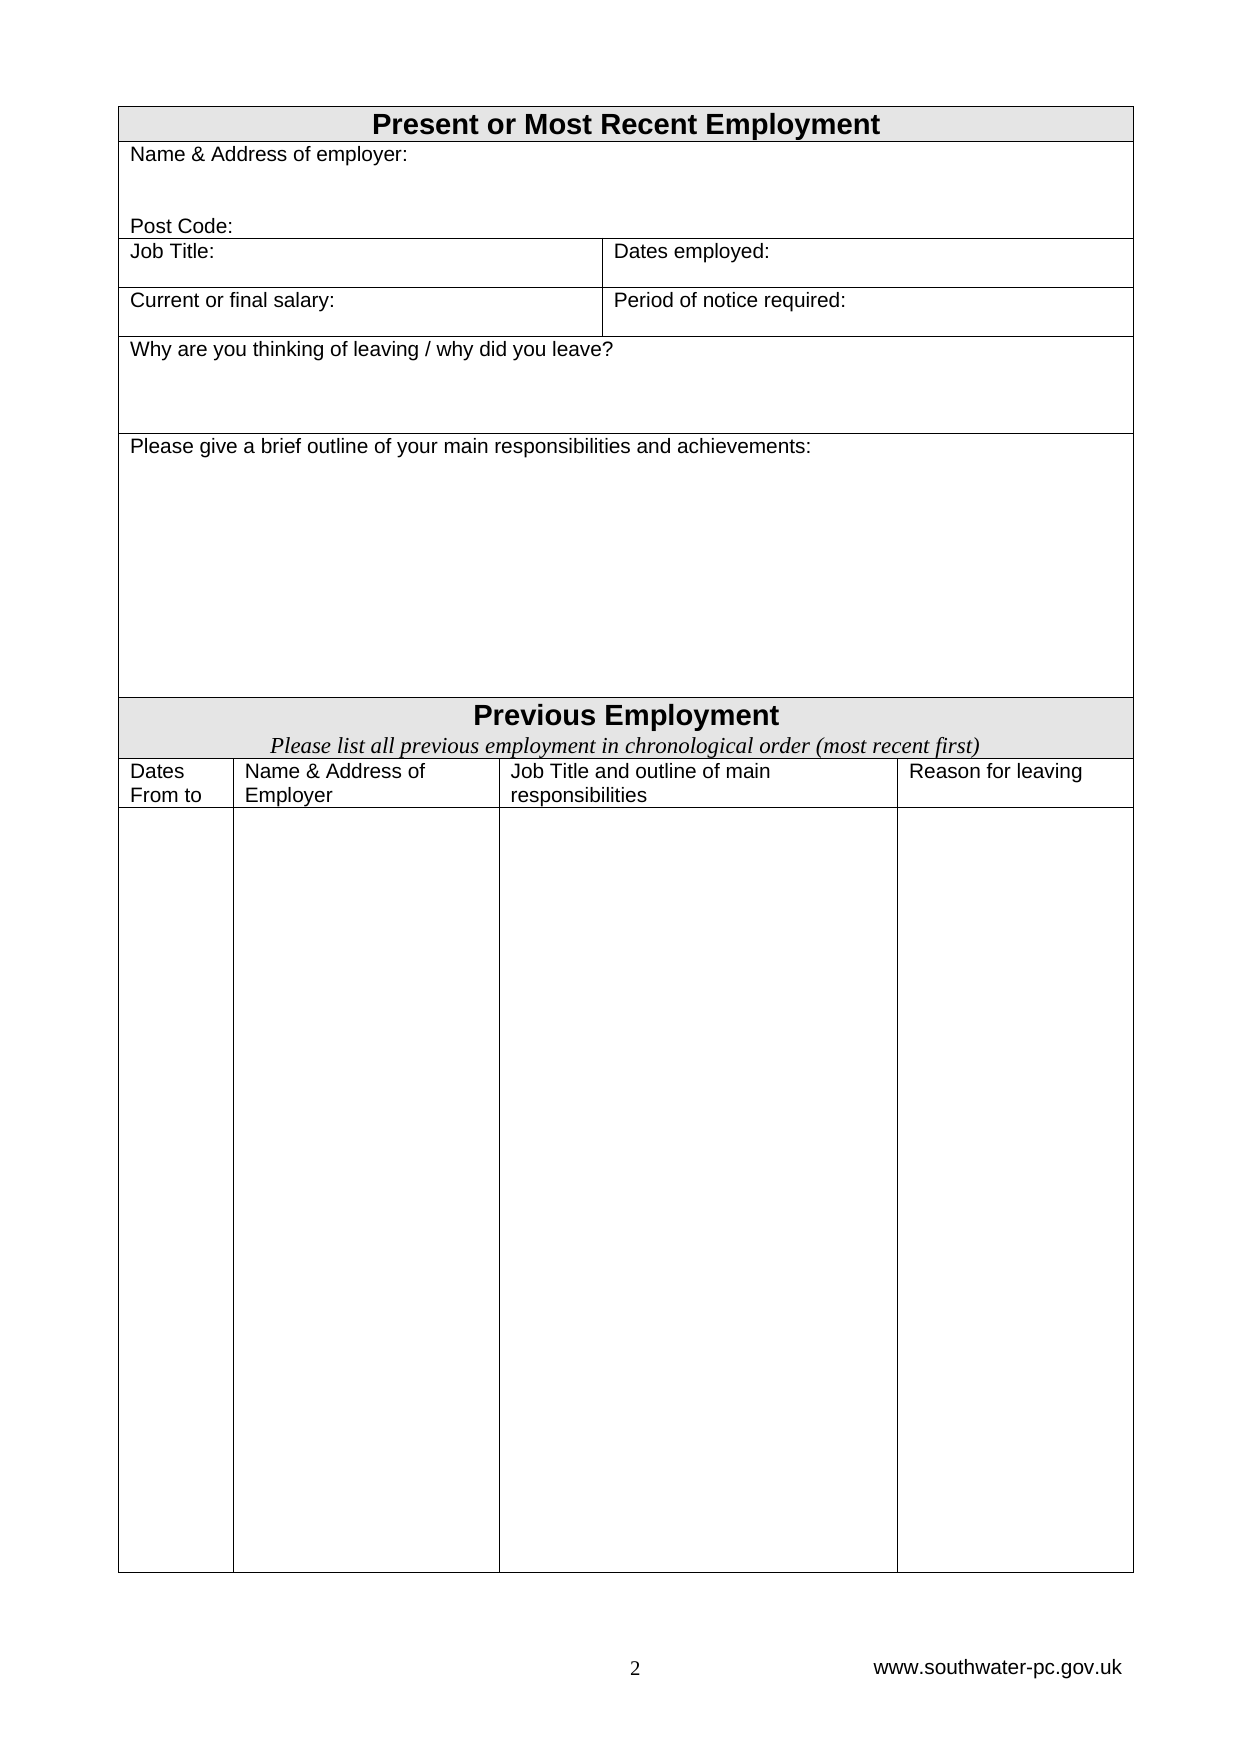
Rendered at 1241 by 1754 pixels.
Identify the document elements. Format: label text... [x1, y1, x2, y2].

table_cell [898, 808, 1133, 1572]
table_cell Name & Address of Employer [234, 759, 499, 807]
table_cell Reason for leaving [898, 759, 1133, 807]
table_cell Job Title: [119, 239, 602, 287]
table_cell Dates employed: [603, 239, 1133, 287]
table_cell Please give a brief outline of your main responsibilities and achievements: [119, 434, 1133, 697]
table_cell [234, 808, 499, 1572]
table_cell Dates From to [119, 759, 233, 807]
table_cell Why are you thinking of leaving / why did you leave? [119, 337, 1133, 432]
table_cell [500, 808, 897, 1572]
table_cell Previous Employment Please list all previous employment in chronological order (most recent first) [119, 698, 1133, 758]
table_cell Job Title and outline of main responsibilities [500, 759, 897, 807]
table_header Present or Most Recent Employment [119, 107, 1133, 141]
table_cell Name & Address of employer: Post Code: [119, 142, 1133, 238]
table_cell Current or final salary: [119, 288, 602, 336]
table_cell [119, 808, 233, 1572]
table_cell Period of notice required: [603, 288, 1133, 336]
